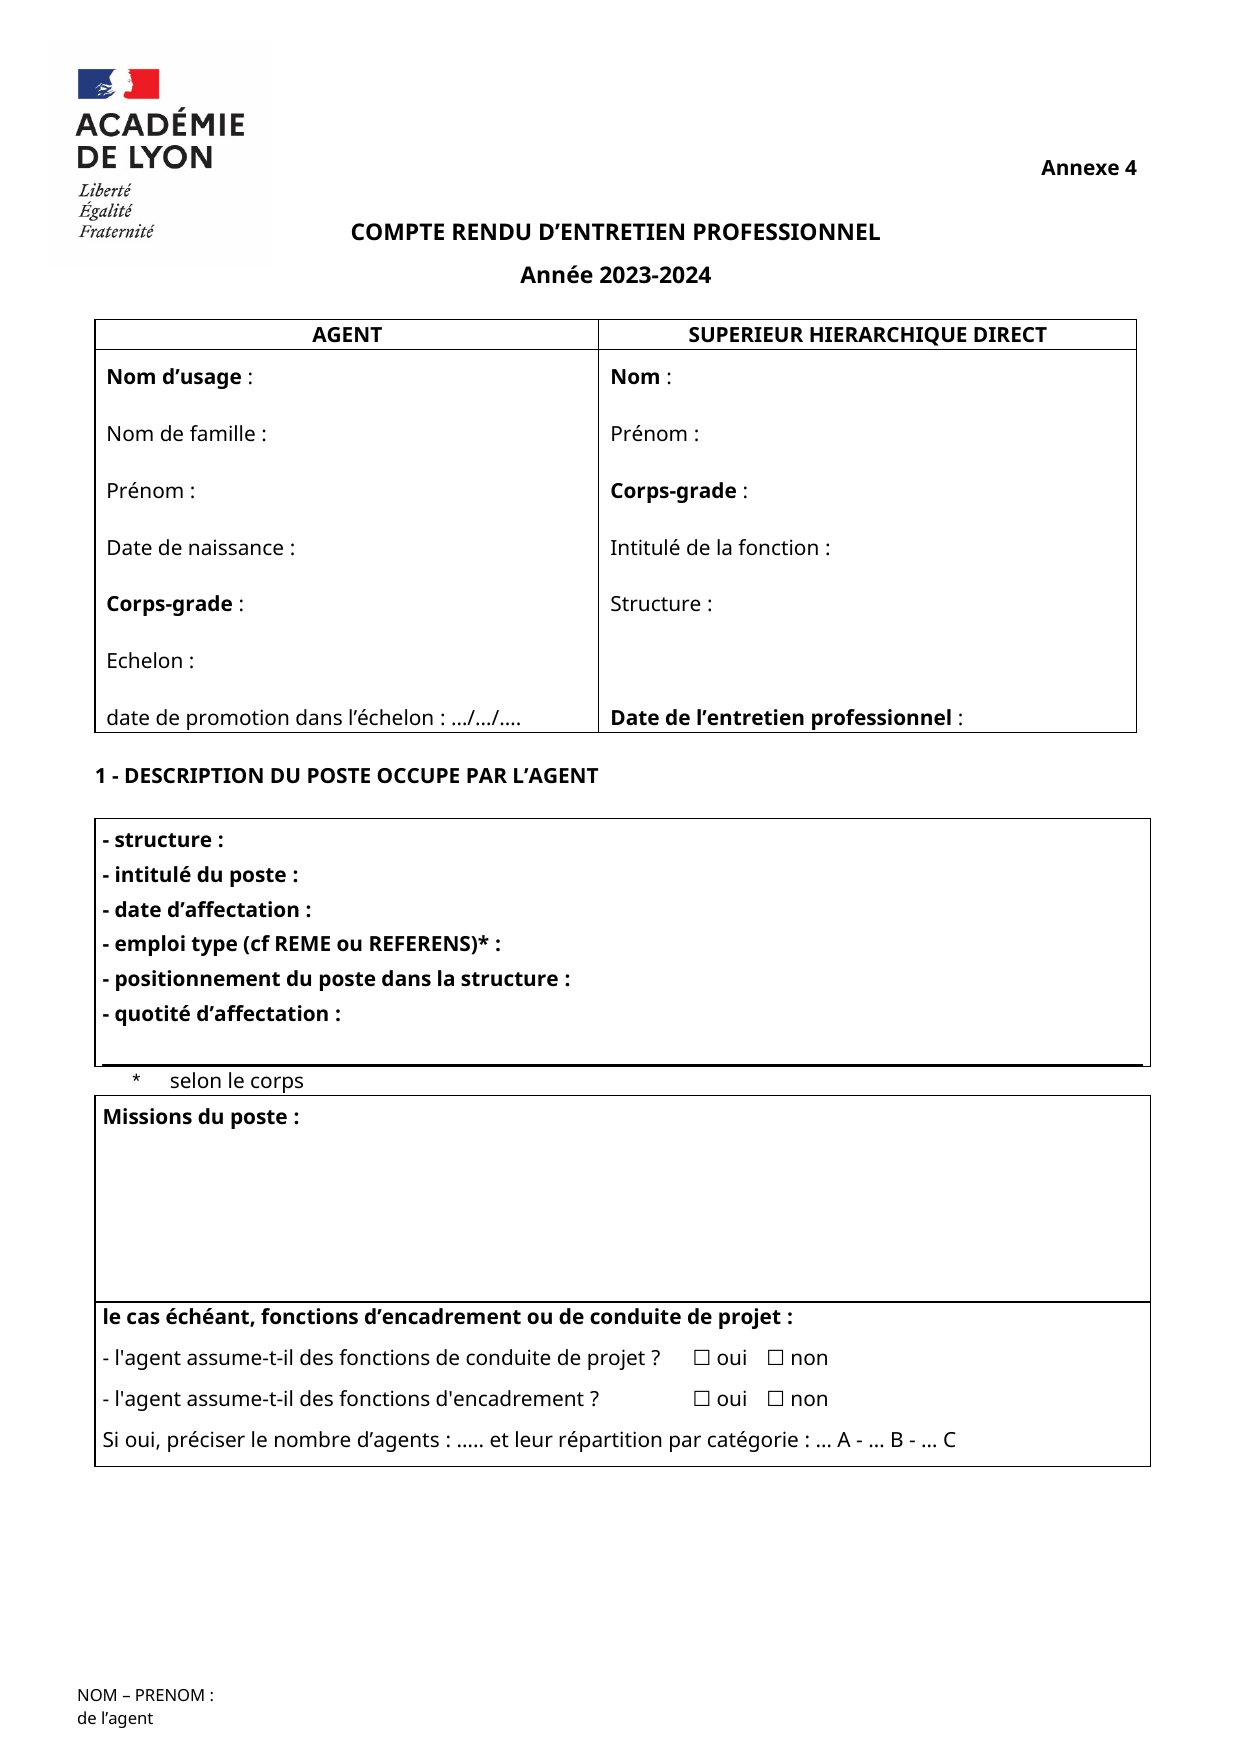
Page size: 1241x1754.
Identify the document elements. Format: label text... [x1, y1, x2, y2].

picture [48, 39, 274, 267]
table_header - structure : - intitulé du poste : - date d’affectation : - emploi type (cf REME ou REFERENS)* : - positionnement du poste dans la structure : - quotité d’affectation : [96, 819, 1150, 1066]
table_cell Nom d’usage : Nom de famille : Prénom : Date de naissance : Corps-grade : Echelon : date de promotion dans l’échelon : …/…/…. [96, 350, 598, 732]
table_cell le cas échéant, fonctions d’encadrement ou de conduite de projet : - l'agent assume-t-il des fonctions de conduite de projet ? oui non - l'agent assume-t-il des fonctions d'encadrement ? oui non Si oui, préciser le nombre d’agents : ….. et leur répartition par catégorie : … A - … B - … C [96, 1303, 1150, 1466]
subtitle selon le corps [132, 1067, 1137, 1095]
text Année 2023-2024 [94, 259, 1137, 291]
subtitle COMPTE RENDU D’ENTRETIEN PROFESSIONNEL [94, 216, 1137, 247]
table_header SUPERIEUR HIERARCHIQUE DIRECT [599, 320, 1136, 348]
subtitle Annexe 4 [94, 153, 1137, 182]
table_cell Nom : Prénom : Corps-grade : Intitulé de la fonction : Structure : Date de l’entretien professionnel : [599, 350, 1136, 732]
table_header AGENT [96, 320, 598, 348]
subtitle 1 - DESCRIPTION DU POSTE OCCUPE PAR L’AGENT [94, 761, 1137, 789]
table_header Missions du poste : [96, 1096, 1150, 1301]
